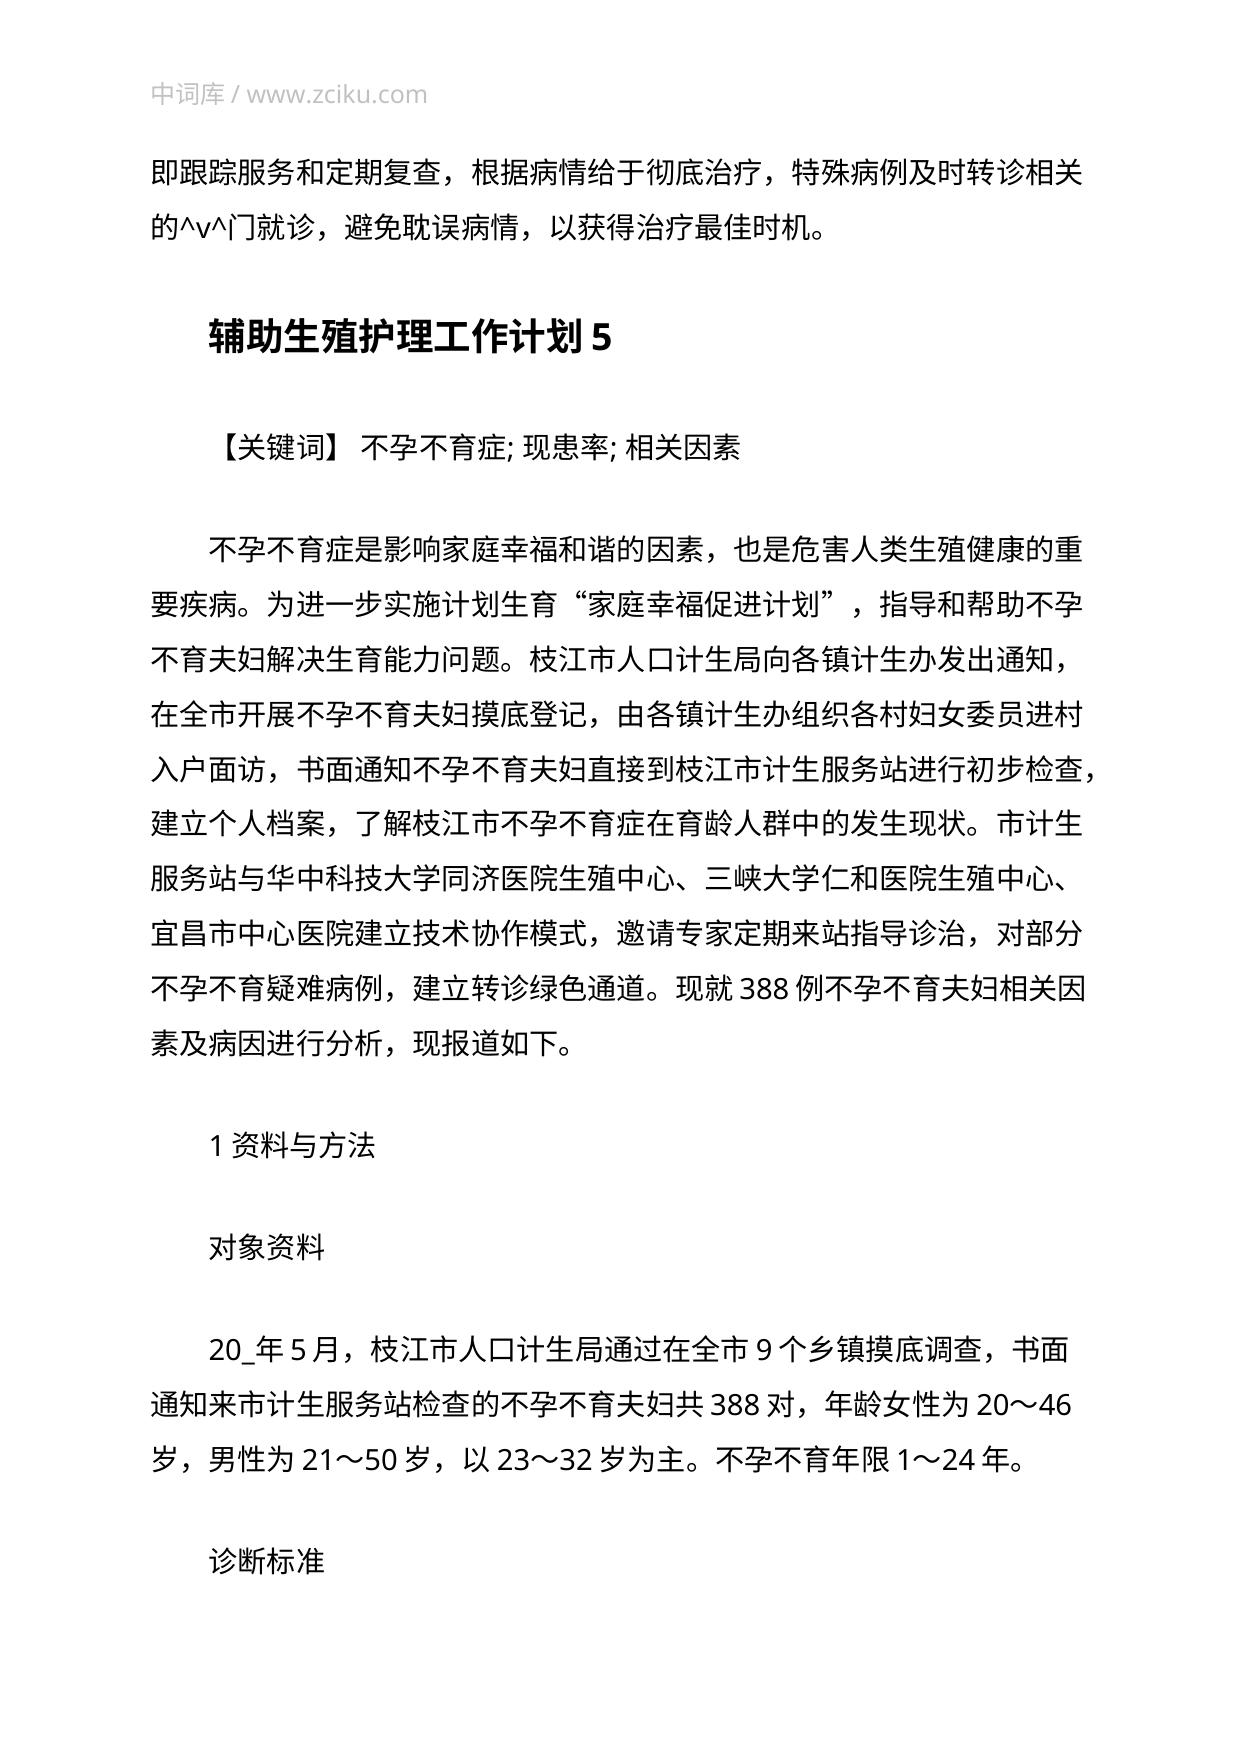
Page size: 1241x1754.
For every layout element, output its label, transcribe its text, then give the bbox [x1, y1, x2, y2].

text 1资料与方法 [150, 1122, 1090, 1165]
text 辅助生殖护理工作计划5 [150, 307, 1090, 361]
text 不孕不育症是影响家庭幸福和谐的因素，也是危害人类生殖健康的重要疾病。为进一步实施计划生育“家庭幸福促进计划”，指导和帮助不孕不育夫妇解决生育能力问题。枝江市人口计生局向各镇计生办发出通知，在全市开展不孕不育夫妇摸底登记，由各镇计生办组织各村妇女委员进村入户面访，书面通知不孕不育夫妇直接到枝江市计生服务站进行初步检查，建立个人档案，了解枝江市不孕不育症在育龄人群中的发生现状。市计生服务站与华中科技大学同济医院生殖中心、三峡大学仁和医院生殖中心、宜昌市中心医院建立技术协作模式，邀请专家定期来站指导诊治，对部分不孕不育疑难病例，建立转诊绿色通道。现就388例不孕不育夫妇相关因素及病因进行分析，现报道如下。 [150, 526, 1090, 1063]
text 【关键词】 不孕不育症; 现患率; 相关因素 [150, 424, 1090, 467]
text 20_年5月，枝江市人口计生局通过在全市9个乡镇摸底调查，书面通知来市计生服务站检查的不孕不育夫妇共388对，年龄女性为20～46岁，男性为21～50岁，以23～32岁为主。不孕不育年限1～24年。 [150, 1326, 1090, 1478]
text 诊断标准 [150, 1538, 1090, 1580]
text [150, 150, 1090, 247]
text 对象资料 [150, 1224, 1090, 1267]
